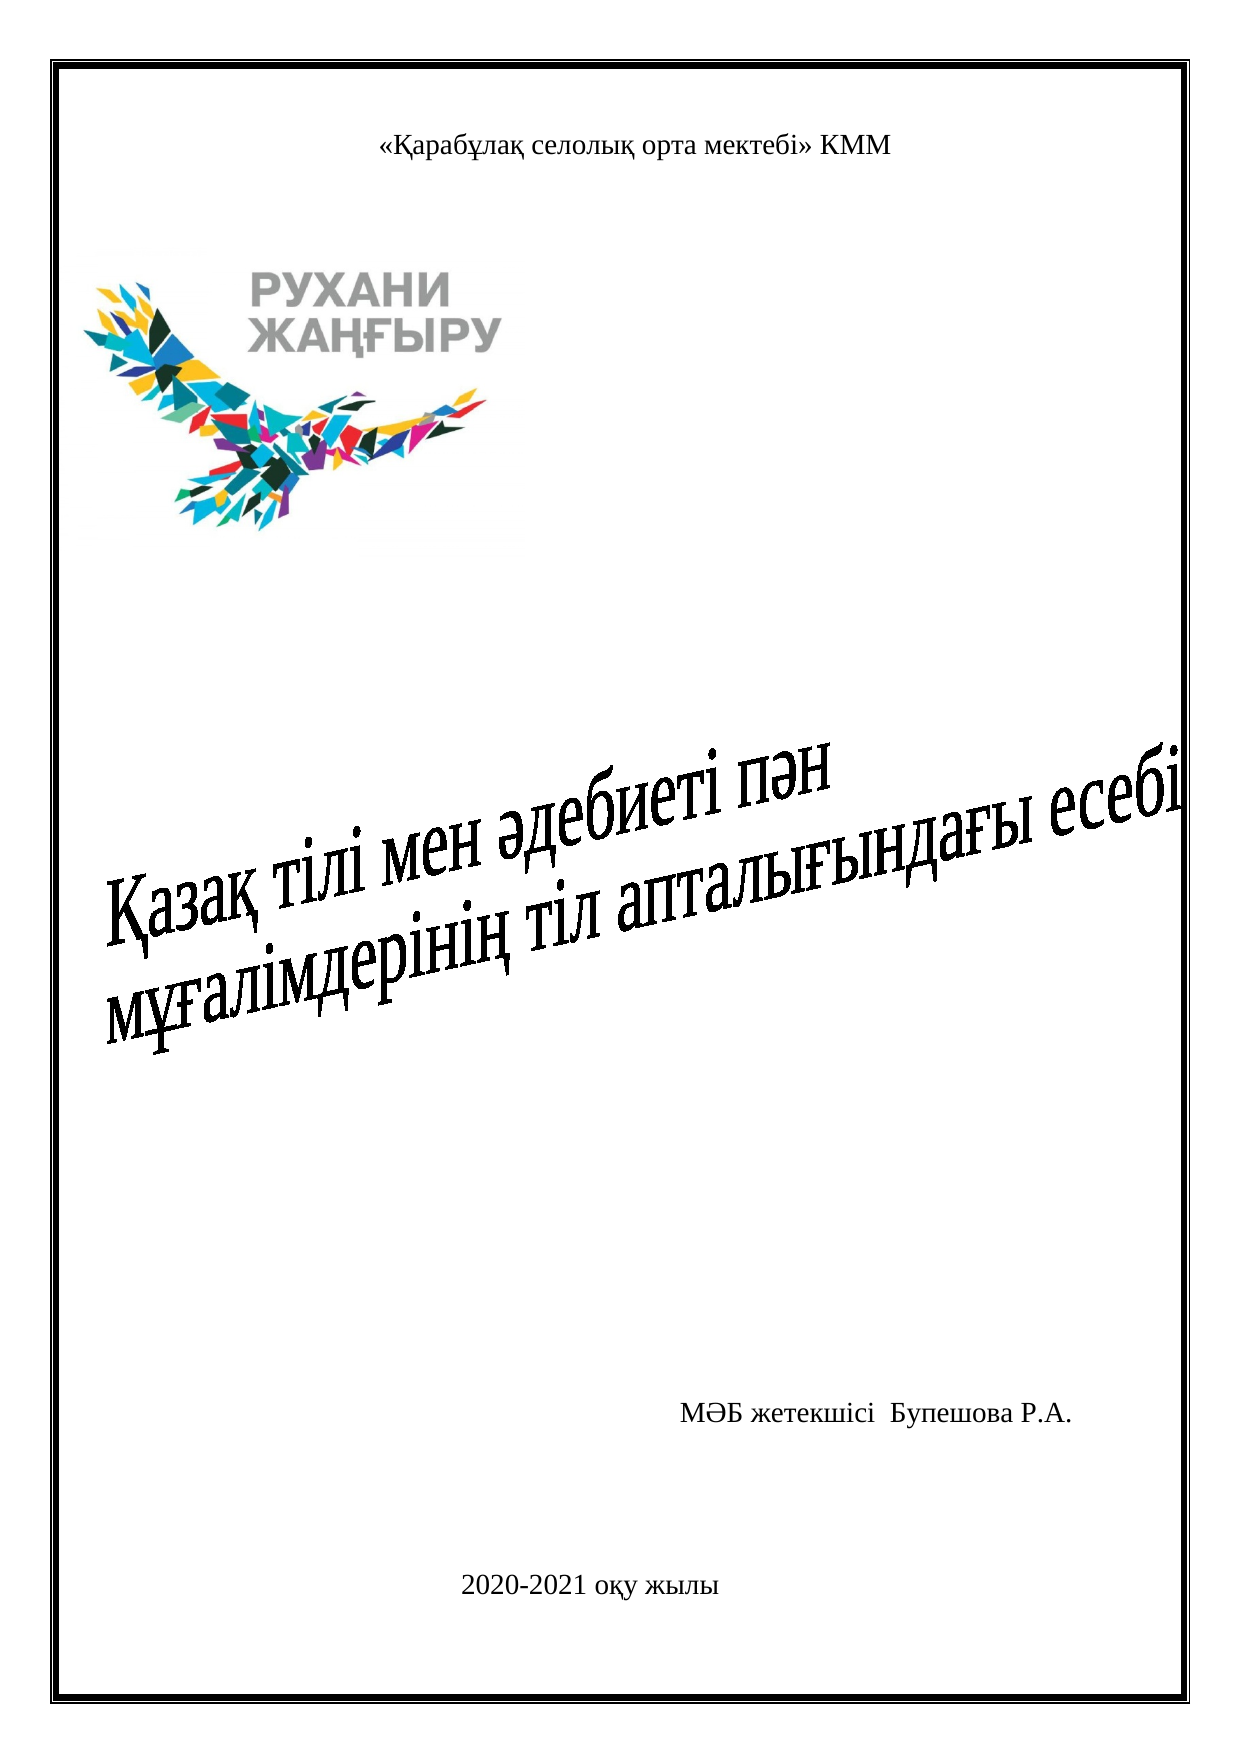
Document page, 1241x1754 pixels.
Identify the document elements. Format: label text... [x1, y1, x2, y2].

text МӘБ жетекшісі Бупешова Р.А. [118, 1395, 1152, 1429]
text 2020-2021 оқу жылы [118, 1567, 1152, 1600]
picture [59, 246, 525, 557]
text «Қарабұлақ селолық орта мектебі» КММ [118, 127, 1152, 161]
